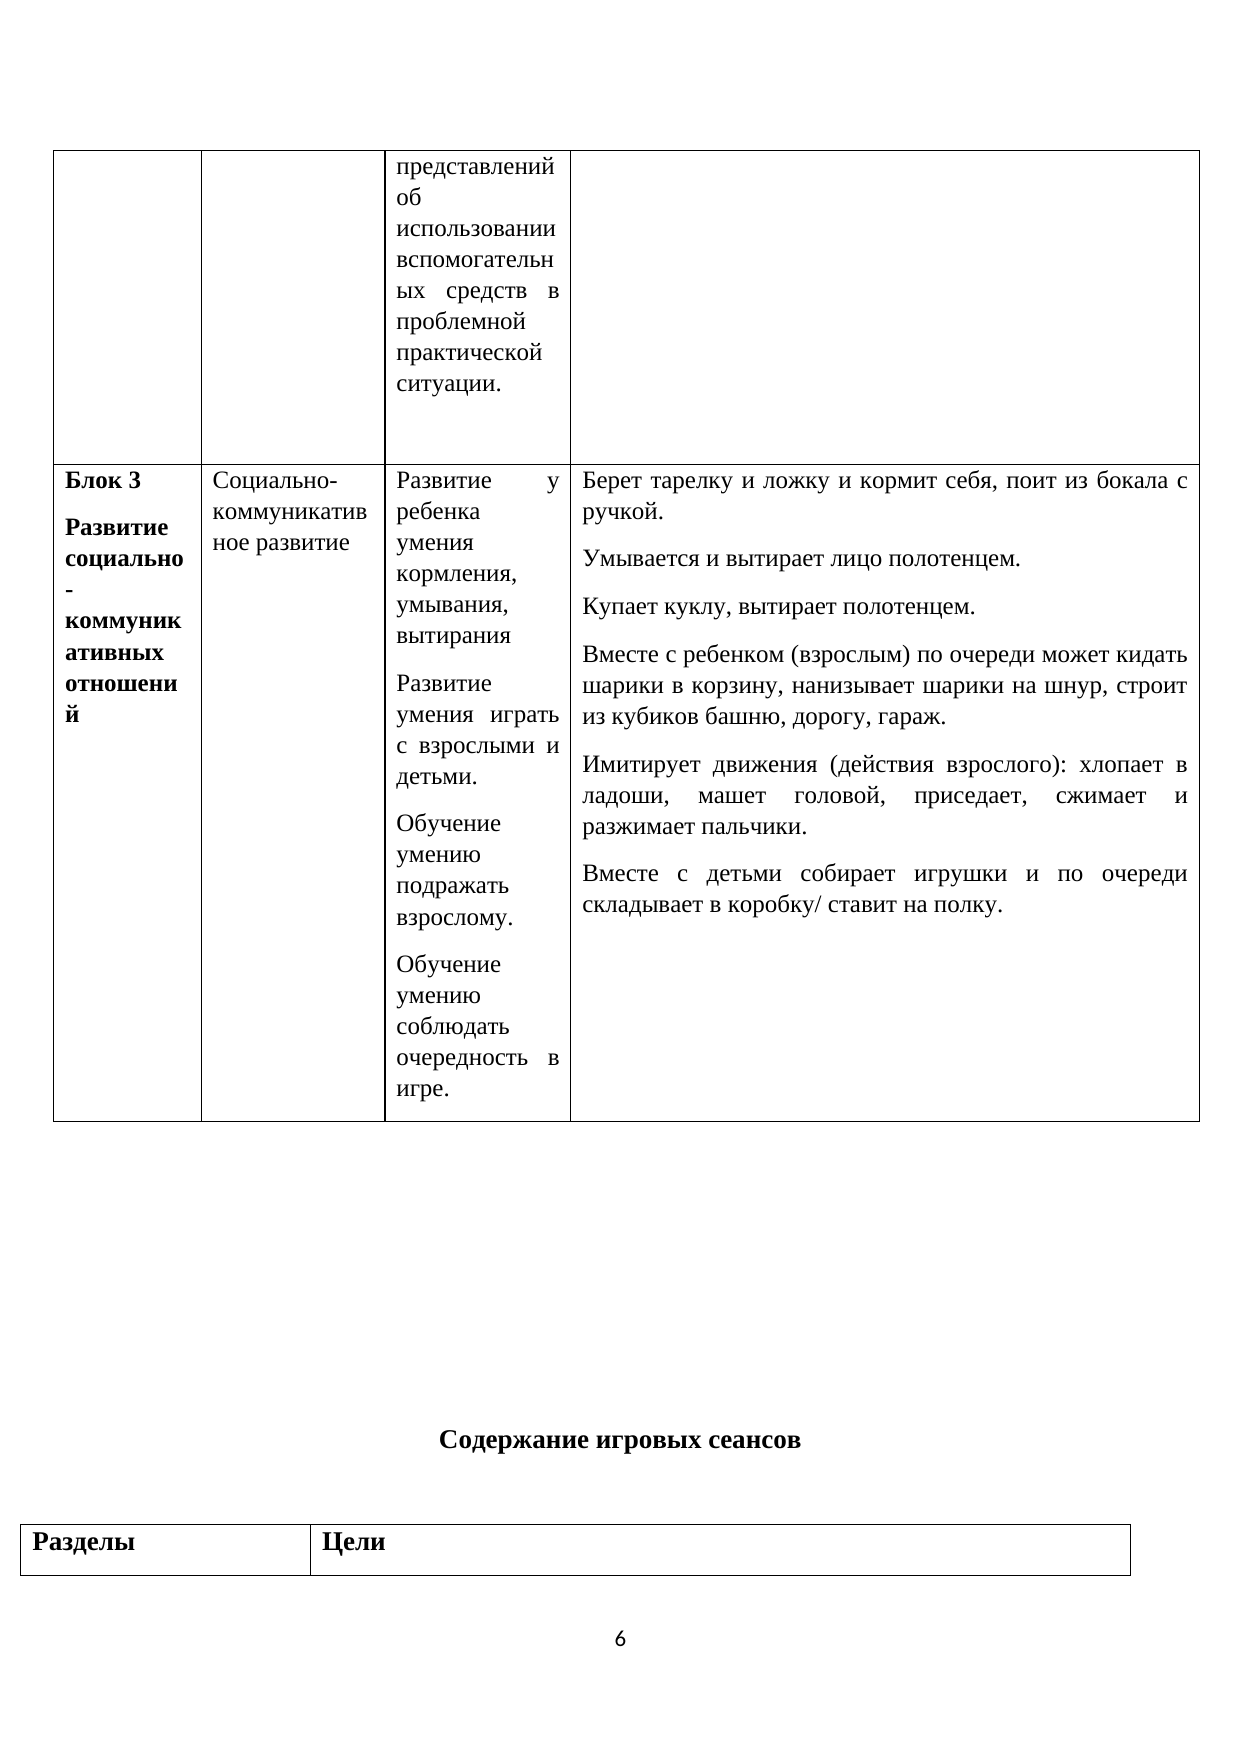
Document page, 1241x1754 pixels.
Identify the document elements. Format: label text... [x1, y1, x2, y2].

text Содержание игровых сеансов [112, 1423, 1128, 1454]
table_cell Социально-коммуникативное развитие [202, 465, 384, 1121]
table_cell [386, 151, 570, 464]
table_cell Берет тарелку и ложку и кормит себя, поит из бокала с ручкой. Умывается и вытирает лицо полотенцем. Купает куклу, вытирает полотенцем. Вместе с ребенком (взрослым) по очереди может кидать шарики в корзину, нанизывает шарики на шнур, строит из кубиков башню, дорогу, гараж. Имитирует движения (действия взрослого): хлопает в ладоши, машет головой, приседает, сжимает и разжимает пальчики. Вместе с детьми собирает игрушки и по очереди складывает в коробку/ ставит на полку. [571, 465, 1199, 1121]
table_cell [571, 151, 1199, 464]
table_cell Развитие у ребенка умения кормления, умывания, вытирания Развитие умения играть с взрослыми и детьми. Обучение умению подражать взрослому. Обучение умению соблюдать очередность в игре. [386, 465, 570, 1121]
table_cell Блок 3 Развитие социально-коммуникативных отношений [54, 465, 201, 1121]
table_header Разделы [21, 1525, 310, 1575]
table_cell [202, 151, 384, 464]
table_header Цели [311, 1525, 1130, 1575]
